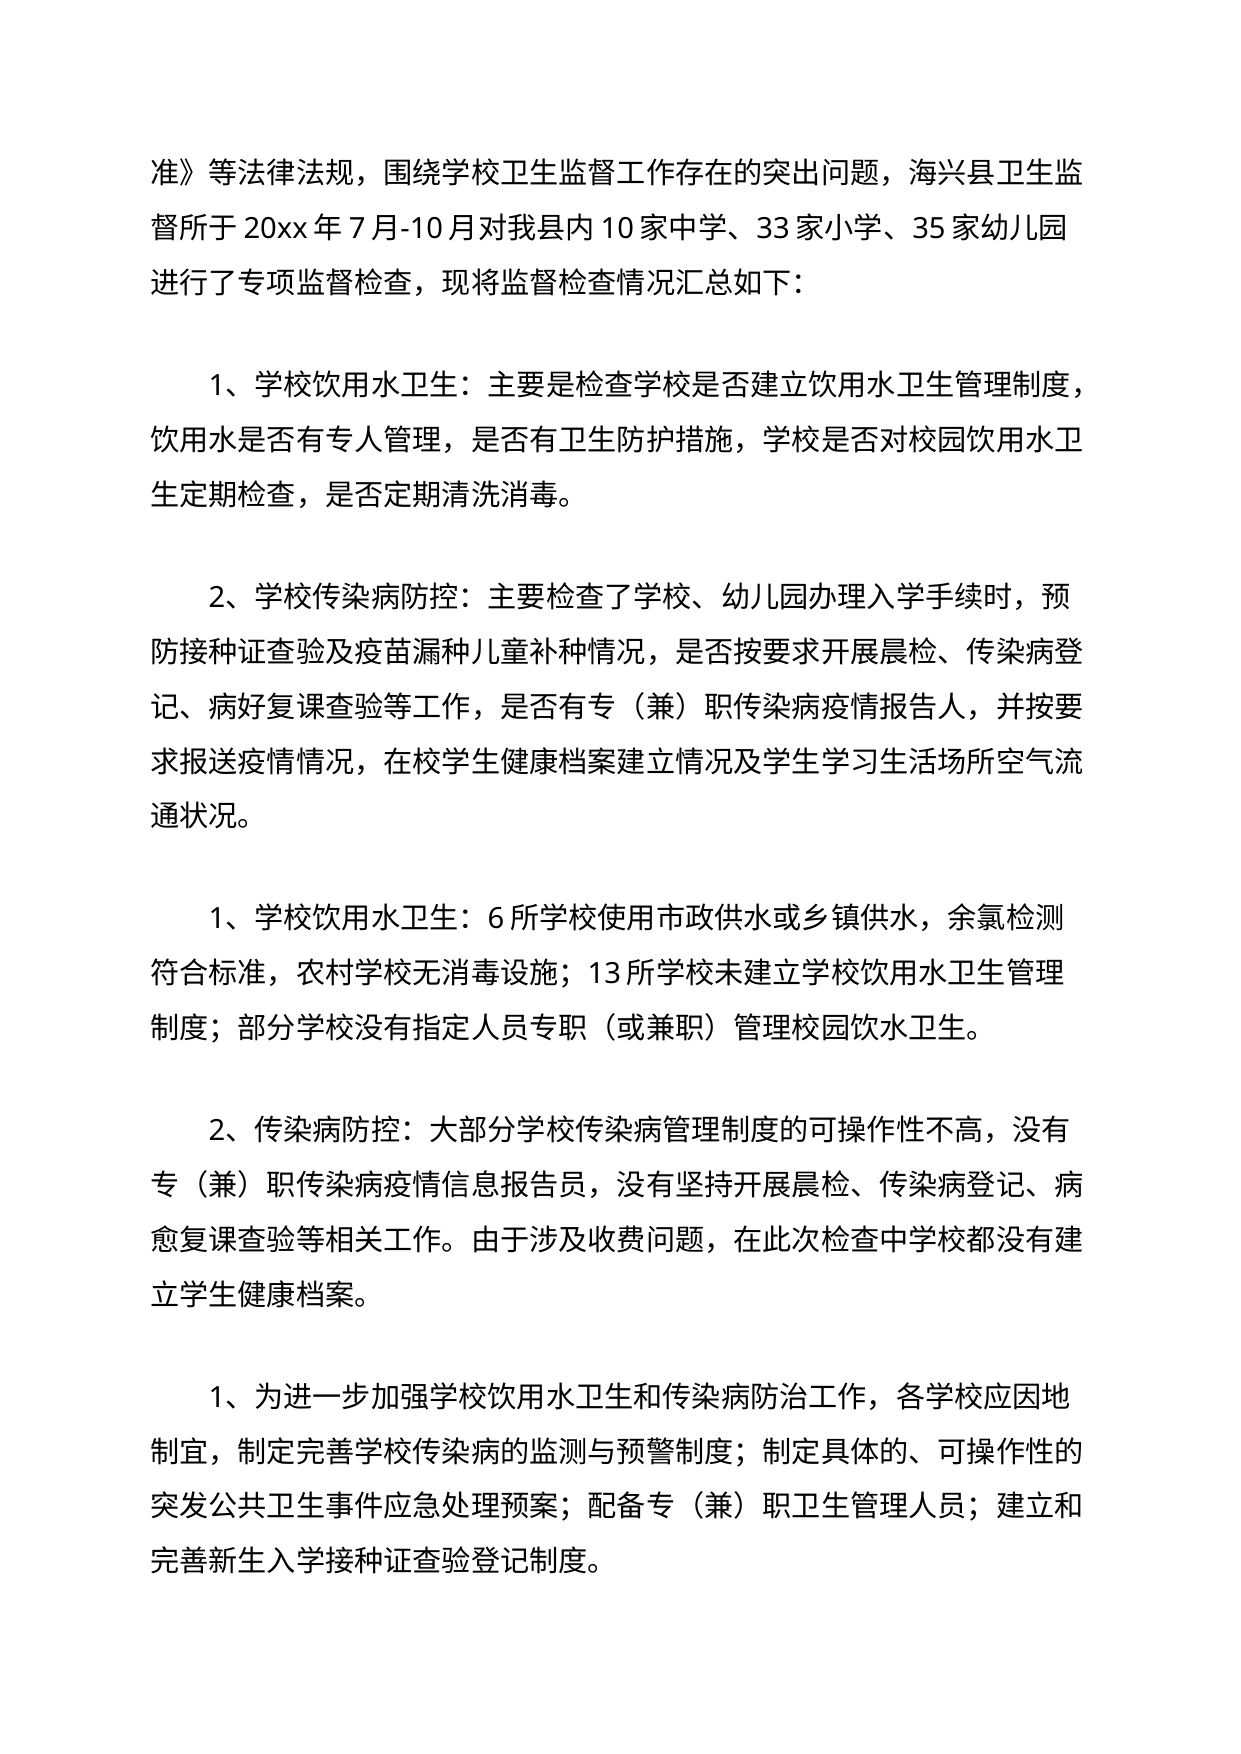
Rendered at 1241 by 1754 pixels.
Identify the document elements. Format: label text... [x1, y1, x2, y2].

text 2、学校传染病防控：主要检查了学校、幼儿园办理入学手续时，预防接种证查验及疫苗漏种儿童补种情况，是否按要求开展晨检、传染病登记、病好复课查验等工作，是否有专（兼）职传染病疫情报告人，并按要求报送疫情情况，在校学生健康档案建立情况及学生学习生活场所空气流通状况。 [150, 573, 1090, 835]
text 1、学校饮用水卫生：主要是检查学校是否建立饮用水卫生管理制度，饮用水是否有专人管理，是否有卫生防护措施，学校是否对校园饮用水卫生定期检查，是否定期清洗消毒。 [150, 362, 1090, 514]
text 2、传染病防控：大部分学校传染病管理制度的可操作性不高，没有专（兼）职传染病疫情信息报告员，没有坚持开展晨检、传染病登记、病愈复课查验等相关工作。由于涉及收费问题，在此次检查中学校都没有建立学生健康档案。 [150, 1107, 1090, 1314]
text 1、为进一步加强学校饮用水卫生和传染病防治工作，各学校应因地制宜，制定完善学校传染病的监测与预警制度；制定具体的、可操作性的突发公共卫生事件应急处理预案；配备专（兼）职卫生管理人员；建立和完善新生入学接种证查验登记制度。 [150, 1373, 1090, 1580]
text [150, 150, 1090, 302]
text 1、学校饮用水卫生：6所学校使用市政供水或乡镇供水，余氯检测符合标准，农村学校无消毒设施；13所学校未建立学校饮用水卫生管理制度；部分学校没有指定人员专职（或兼职）管理校园饮水卫生。 [150, 895, 1090, 1047]
